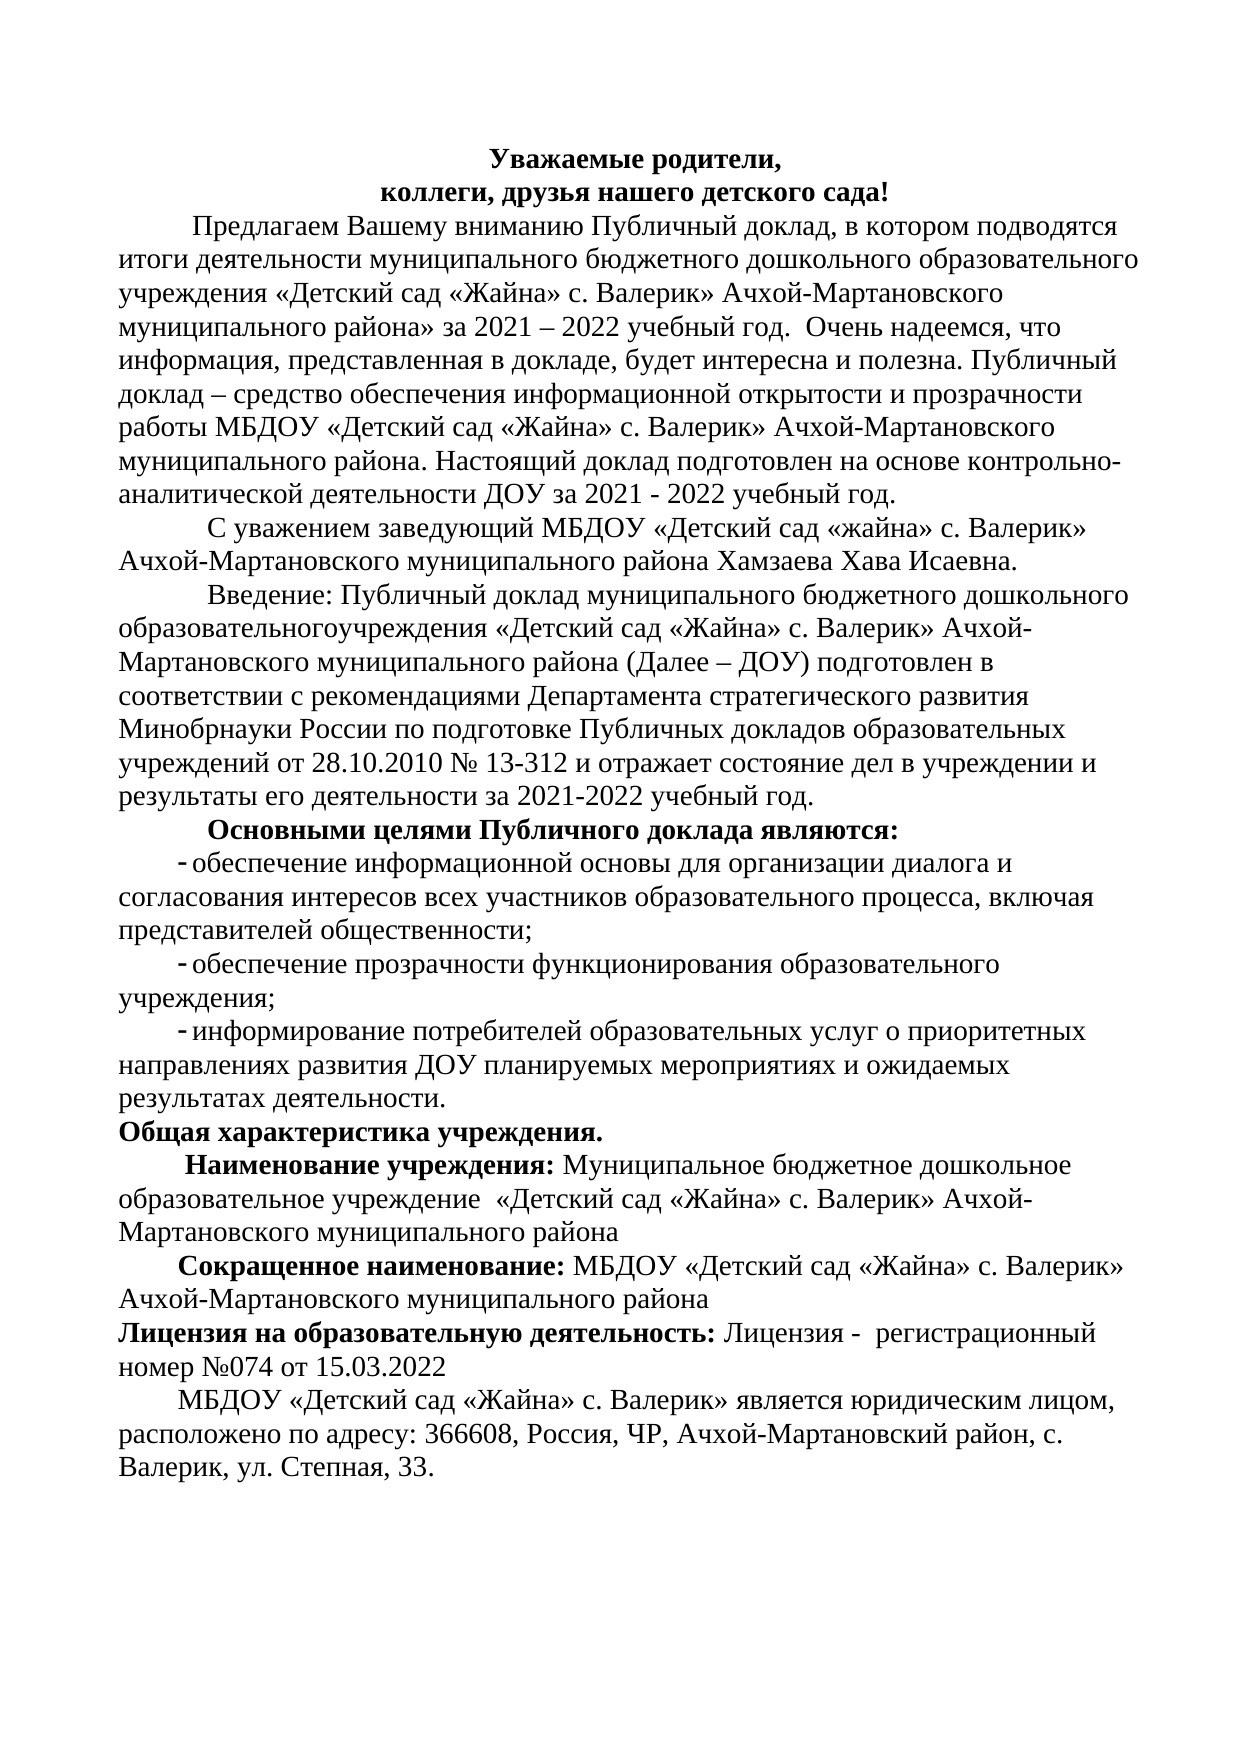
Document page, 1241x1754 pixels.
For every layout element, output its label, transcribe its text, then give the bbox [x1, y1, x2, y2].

text МБДОУ «Детский сад «Жайна» с. Валерик» является юридическим лицом, расположено по адресу: 366608, Россия, ЧР, Ачхой-Мартановский район, с. Валерик, ул. Степная, 33. [118, 1382, 1152, 1483]
text Сокращенное наименование: МБДОУ «Детский сад «Жайна» с. Валерик» Ачхой-Мартановского муниципального района [118, 1248, 1152, 1315]
text Лицензия на образовательную деятельность: Лицензия - регистрационный номер №074 от 15.03.2022 [118, 1315, 1152, 1382]
list обеспечение информационной основы для организации диалога и согласования интересов всех участников образовательного процесса, включая представителей общественности; [118, 845, 1152, 946]
list информирование потребителей образовательных услуг о приоритетных направлениях развития ДОУ планируемых мероприятиях и ожидаемых результатах деятельности. [118, 1013, 1152, 1114]
text Предлагаем Вашему вниманию Публичный доклад, в котором подводятся итоги деятельности муниципального бюджетного дошкольного образовательного учреждения «Детский сад «Жайна» с. Валерик» Ачхой-Мартановского муниципального района» за 2021 – 2022 учебный год. Очень надеемся, что информация, представленная в докладе, будет интересна и полезна. Публичный доклад – средство обеспечения информационной открытости и прозрачности работы МБДОУ «Детский сад «Жайна» с. Валерик» Ачхой-Мартановского муниципального района. Настоящий доклад подготовлен на основе контрольно-аналитической деятельности ДОУ за 2021 - 2022 учебный год. [118, 208, 1152, 510]
text Уважаемые родители, [118, 141, 1152, 174]
text Основными целями Публичного доклада являются: [118, 812, 1152, 845]
text Общая характеристика учреждения. [118, 1114, 1152, 1147]
list обеспечение прозрачности функционирования образовательного учреждения; [118, 946, 1152, 1013]
text коллеги, друзья нашего детского сада! [118, 174, 1152, 208]
text С уважением заведующий МБДОУ «Детский сад «жайна» с. Валерик» Ачхой-Мартановского муниципального района Хамзаева Хава Исаевна. [118, 510, 1152, 577]
text Наименование учреждения: Муниципальное бюджетное дошкольное образовательное учреждение «Детский сад «Жайна» с. Валерик» Ачхой-Мартановского муниципального района [118, 1147, 1152, 1248]
text Введение: Публичный доклад муниципального бюджетного дошкольного образовательногоучреждения «Детский сад «Жайна» с. Валерик» Ачхой-Мартановского муниципального района (Далее – ДОУ) подготовлен в соответствии с рекомендациями Департамента стратегического развития Минобрнауки России по подготовке Публичных докладов образовательных учреждений от 28.10.2010 № 13-312 и отражает состояние дел в учреждении и результаты его деятельности за 2021-2022 учебный год. [118, 577, 1152, 812]
